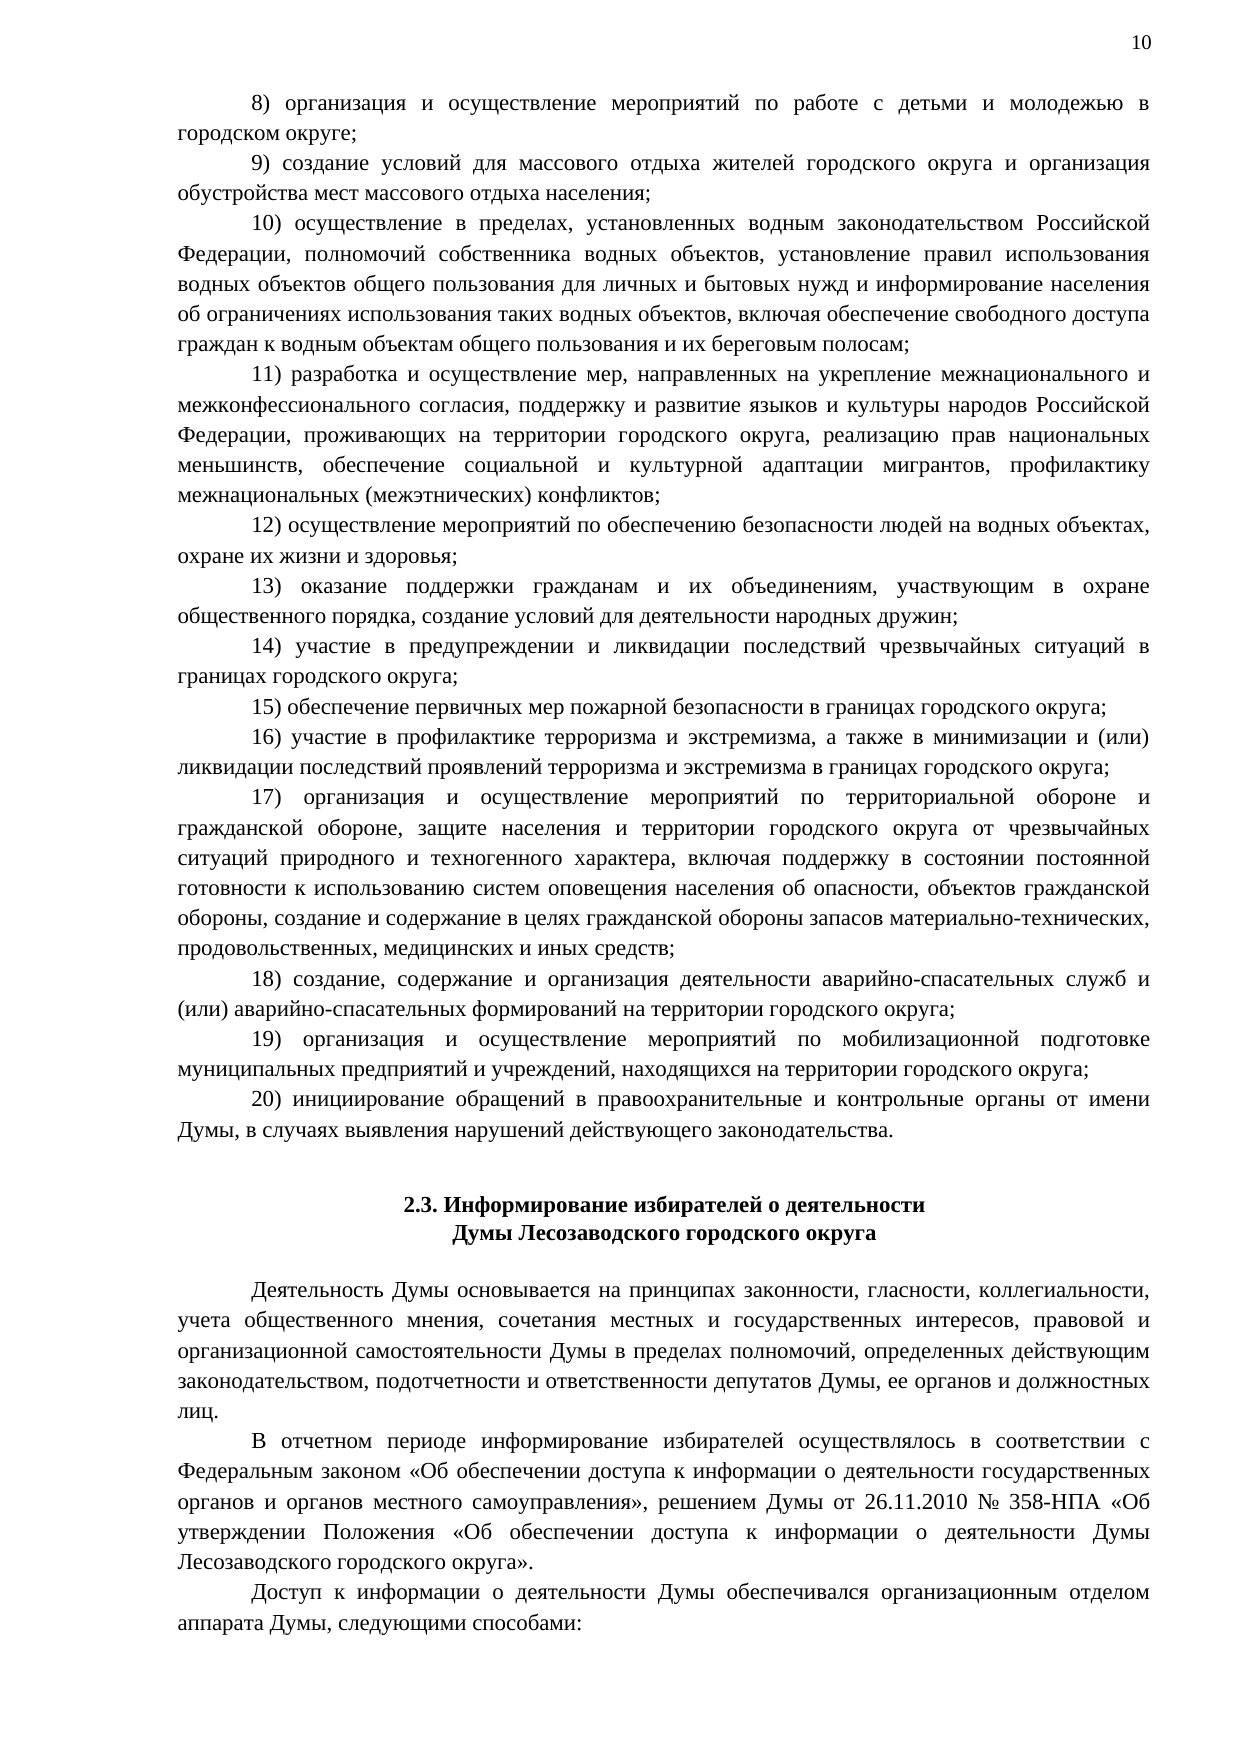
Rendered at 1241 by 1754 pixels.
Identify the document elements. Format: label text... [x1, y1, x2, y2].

text 2.3. Информирование избирателей о деятельности [177, 1191, 1152, 1217]
text В отчетном периоде информирование избирателей осуществлялось в соответствии с Федеральным законом «Об обеспечении доступа к информации о деятельности государственных органов и органов местного самоуправления», решением Думы от 26.11.2010 № 358-НПА «Об утверждении Положения «Об обеспечении доступа к информации о деятельности Думы Лесозаводского городского округа». [177, 1427, 1152, 1574]
text 11) разработка и осуществление мер, направленных на укрепление межнационального и межконфессионального согласия, поддержку и развитие языков и культуры народов Российской Федерации, проживающих на территории городского округа, реализацию прав национальных меньшинств, обеспечение социальной и культурной адаптации мигрантов, профилактику межнациональных (межэтнических) конфликтов; [177, 361, 1152, 508]
text 16) участие в профилактике терроризма и экстремизма, а также в минимизации и (или) ликвидации последствий проявлений терроризма и экстремизма в границах городского округа; [177, 723, 1152, 779]
text 13) оказание поддержки гражданам и их объединениям, участвующим в охране общественного порядка, создание условий для деятельности народных дружин; [177, 572, 1152, 628]
text 17) организация и осуществление мероприятий по территориальной обороне и гражданской обороне, защите населения и территории городского округа от чрезвычайных ситуаций природного и техногенного характера, включая поддержку в состоянии постоянной готовности к использованию систем оповещения населения об опасности, объектов гражданской обороны, создание и содержание в целях гражданской обороны запасов материально-технических, продовольственных, медицинских и иных средств; [177, 783, 1152, 961]
text 19) организация и осуществление мероприятий по мобилизационной подготовке муниципальных предприятий и учреждений, находящихся на территории городского округа; [177, 1025, 1152, 1082]
text 9) создание условий для массового отдыха жителей городского округа и организация обустройства мест массового отдыха населения; [177, 149, 1152, 206]
text 15) обеспечение первичных мер пожарной безопасности в границах городского округа; [177, 693, 1152, 719]
text 20) инициирование обращений в правоохранительные и контрольные органы от имени Думы, в случаях выявления нарушений действующего законодательства. [177, 1086, 1152, 1142]
text 12) осуществление мероприятий по обеспечению безопасности людей на водных объектах, охране их жизни и здоровья; [177, 512, 1152, 568]
text Деятельность Думы основывается на принципах законности, гласности, коллегиальности, учета общественного мнения, сочетания местных и государственных интересов, правовой и организационной самостоятельности Думы в пределах полномочий, определенных действующим законодательством, подотчетности и ответственности депутатов Думы, ее органов и должностных лиц. [177, 1276, 1152, 1423]
text 18) создание, содержание и организация деятельности аварийно-спасательных служб и (или) аварийно-спасательных формирований на территории городского округа; [177, 965, 1152, 1021]
text 14) участие в предупреждении и ликвидации последствий чрезвычайных ситуаций в границах городского округа; [177, 632, 1152, 689]
text Доступ к информации о деятельности Думы обеспечивался организационным отделом аппарата Думы, следующими способами: [177, 1578, 1152, 1635]
text 8) организация и осуществление мероприятий по работе с детьми и молодежью в городском округе; [177, 89, 1152, 145]
text Думы Лесозаводского городского округа [177, 1219, 1152, 1246]
text 10) осуществление в пределах, установленных водным законодательством Российской Федерации, полномочий собственника водных объектов, установление правил использования водных объектов общего пользования для личных и бытовых нужд и информирование населения об ограничениях использования таких водных объектов, включая обеспечение свободного доступа граждан к водным объектам общего пользования и их береговым полосам; [177, 209, 1152, 357]
